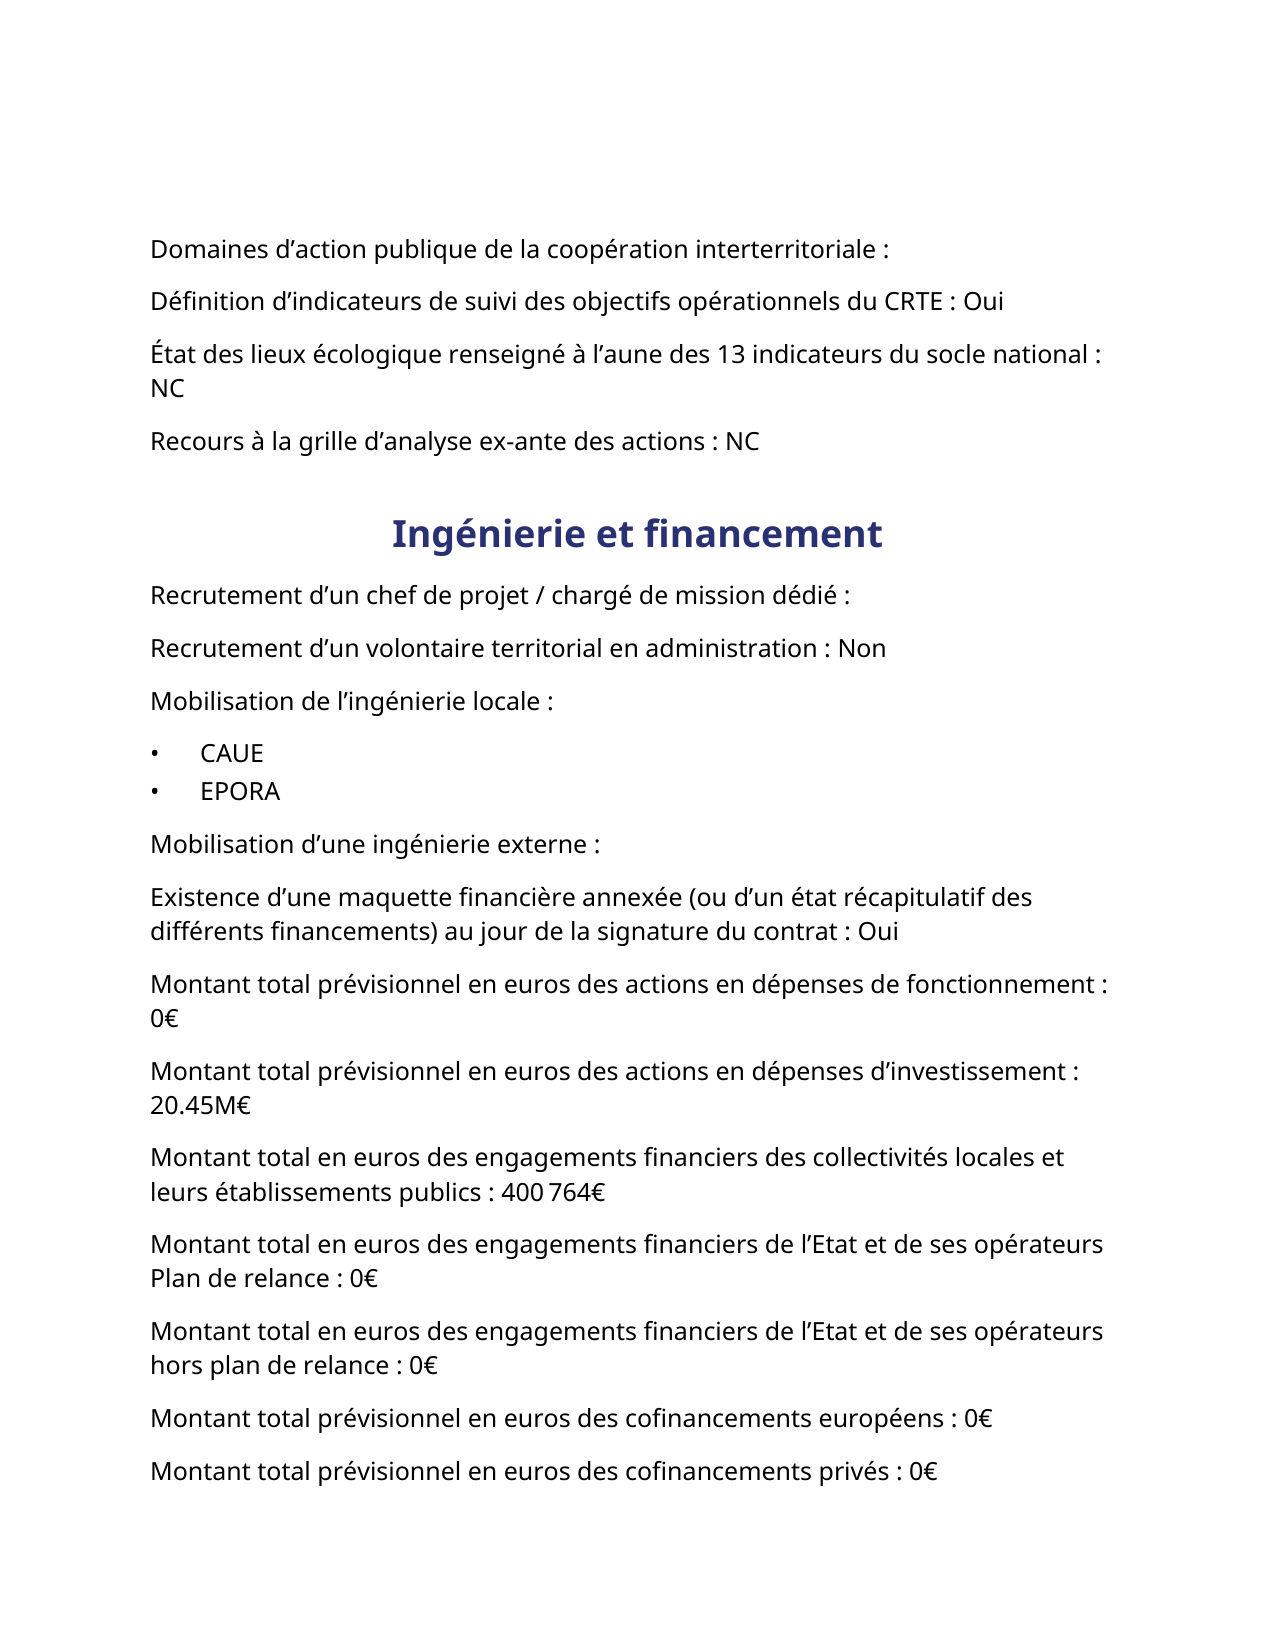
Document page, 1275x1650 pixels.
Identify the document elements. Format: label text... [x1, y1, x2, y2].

text Montant total prévisionnel en euros des actions en dépenses d’investissement : 20.45M€ [150, 1053, 1125, 1121]
text Montant total prévisionnel en euros des cofinancements privés : 0€ [150, 1453, 1125, 1488]
text Recours à la grille d’analyse ex-ante des actions : NC [150, 424, 1125, 458]
text Recrutement d’un chef de projet / chargé de mission dédié : [150, 578, 1125, 612]
text Montant total en euros des engagements financiers de l’Etat et de ses opérateurs hors plan de relance : 0€ [150, 1314, 1125, 1382]
text État des lieux écologique renseigné à l’aune des 13 indicateurs du socle national : NC [150, 337, 1125, 405]
text Existence d’une maquette financière annexée (ou d’un état récapitulatif des différents financements) au jour de la signature du contrat : Oui [150, 879, 1125, 948]
text Montant total en euros des engagements financiers des collectivités locales et leurs établissements publics : 400 764€ [150, 1140, 1125, 1208]
list EPORA [150, 774, 1125, 808]
text Mobilisation de l’ingénierie locale : [150, 683, 1125, 717]
text Montant total en euros des engagements financiers de l’Etat et de ses opérateurs Plan de relance : 0€ [150, 1227, 1125, 1295]
text Montant total prévisionnel en euros des actions en dépenses de fonctionnement : 0€ [150, 966, 1125, 1034]
text Mobilisation d’une ingénierie externe : [150, 827, 1125, 861]
text Recrutement d’un volontaire territorial en administration : Non [150, 630, 1125, 664]
text Montant total prévisionnel en euros des cofinancements européens : 0€ [150, 1401, 1125, 1435]
text Définition d’indicateurs de suivi des objectifs opérationnels du CRTE : Oui [150, 284, 1125, 318]
text Domaines d’action publique de la coopération interterritoriale : [150, 231, 1125, 265]
subtitle Ingénierie et financement [150, 508, 1125, 559]
list CAUE [150, 736, 1125, 770]
